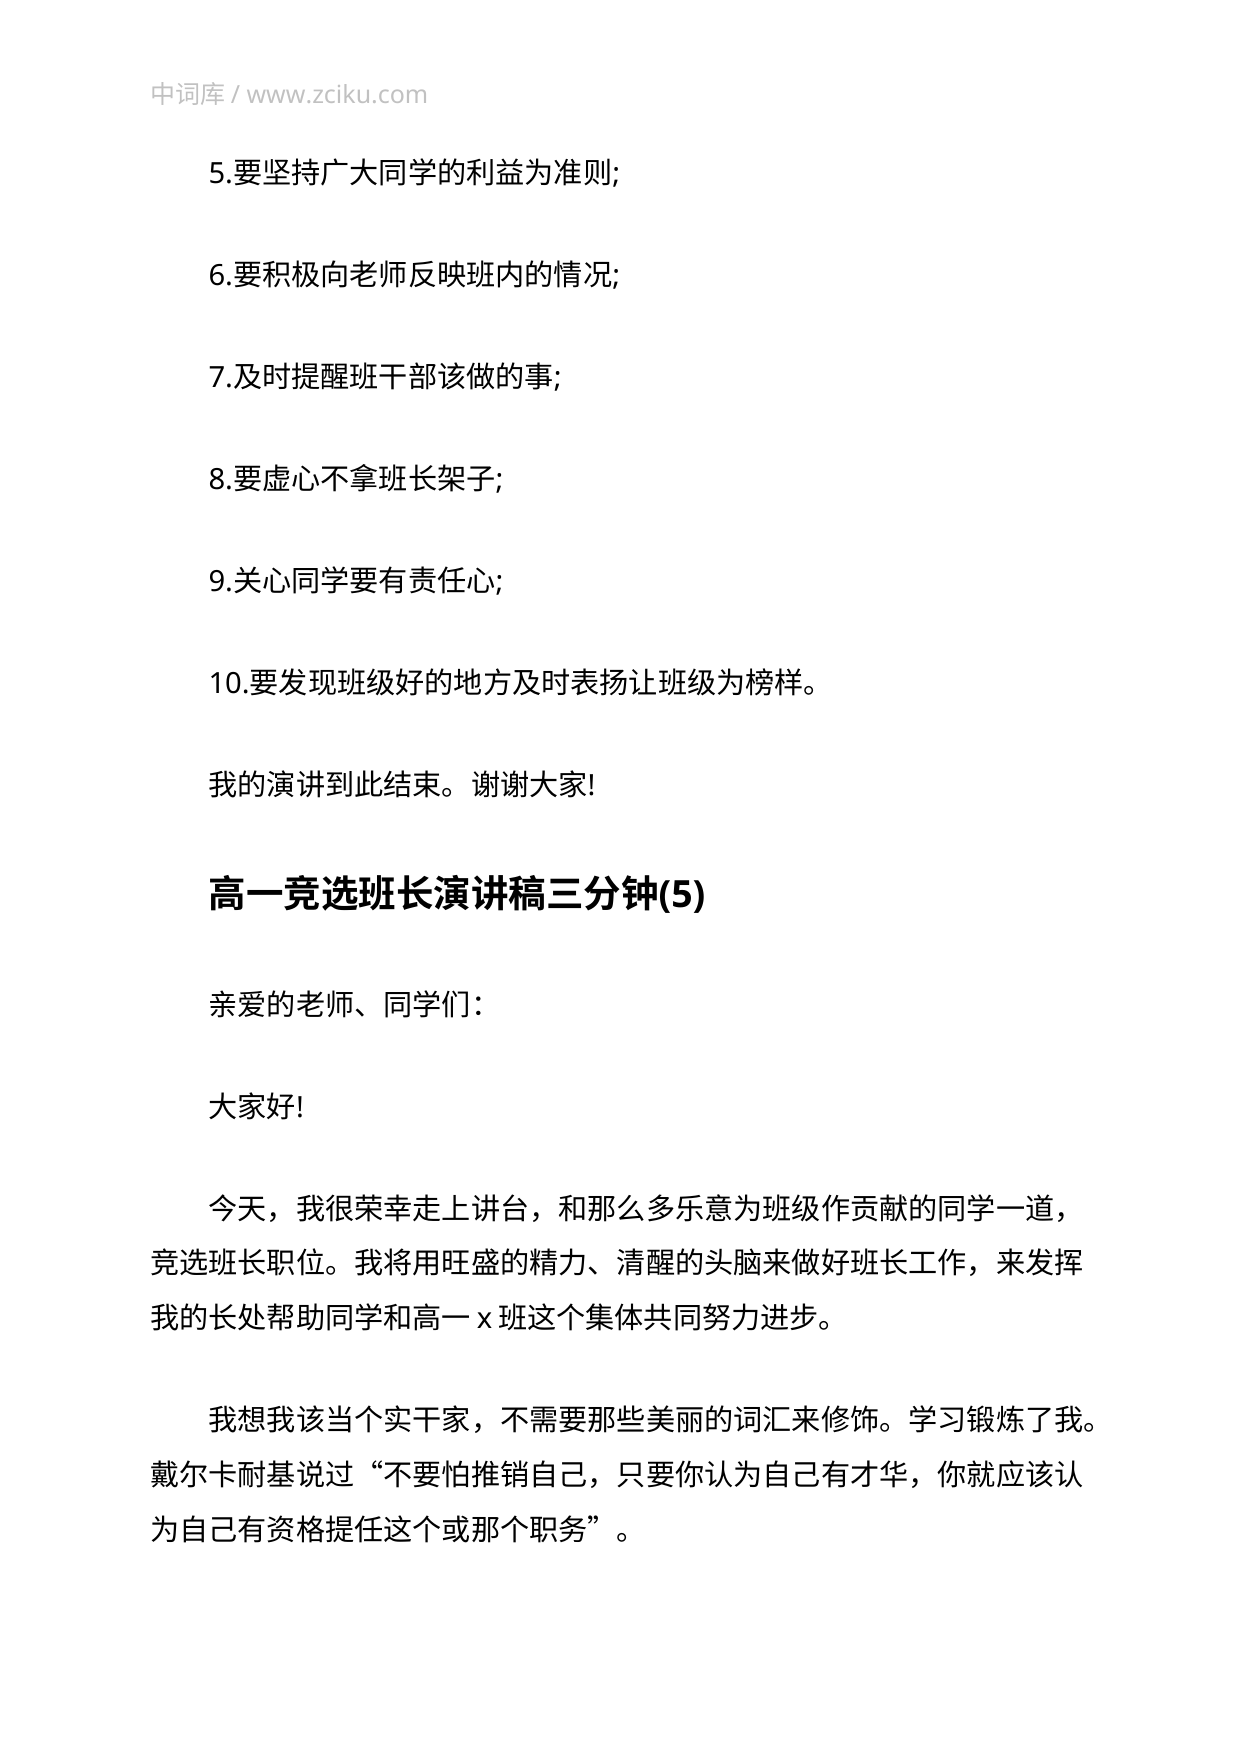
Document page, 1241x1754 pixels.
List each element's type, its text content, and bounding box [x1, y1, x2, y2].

text 10.要发现班级好的地方及时表扬让班级为榜样。 [150, 660, 1090, 702]
text 8.要虚心不拿班长架子; [150, 456, 1090, 498]
text 9.关心同学要有责任心; [150, 558, 1090, 600]
text 5.要坚持广大同学的利益为准则; [150, 150, 1090, 192]
text 大家好! [150, 1083, 1090, 1126]
text 高一竞选班长演讲稿三分钟(5) [150, 864, 1090, 918]
text 我的演讲到此结束。谢谢大家! [150, 762, 1090, 804]
text 亲爱的老师、同学们： [150, 981, 1090, 1024]
text 7.及时提醒班干部该做的事; [150, 354, 1090, 396]
text 6.要积极向老师反映班内的情况; [150, 252, 1090, 294]
text 我想我该当个实干家，不需要那些美丽的词汇来修饰。学习锻炼了我。戴尔卡耐基说过“不要怕推销自己，只要你认为自己有才华，你就应该认为自己有资格提任这个或那个职务”。 [150, 1397, 1090, 1549]
text 今天，我很荣幸走上讲台，和那么多乐意为班级作贡献的同学一道，竞选班长职位。我将用旺盛的精力、清醒的头脑来做好班长工作，来发挥我的长处帮助同学和高一x班这个集体共同努力进步。 [150, 1185, 1090, 1337]
